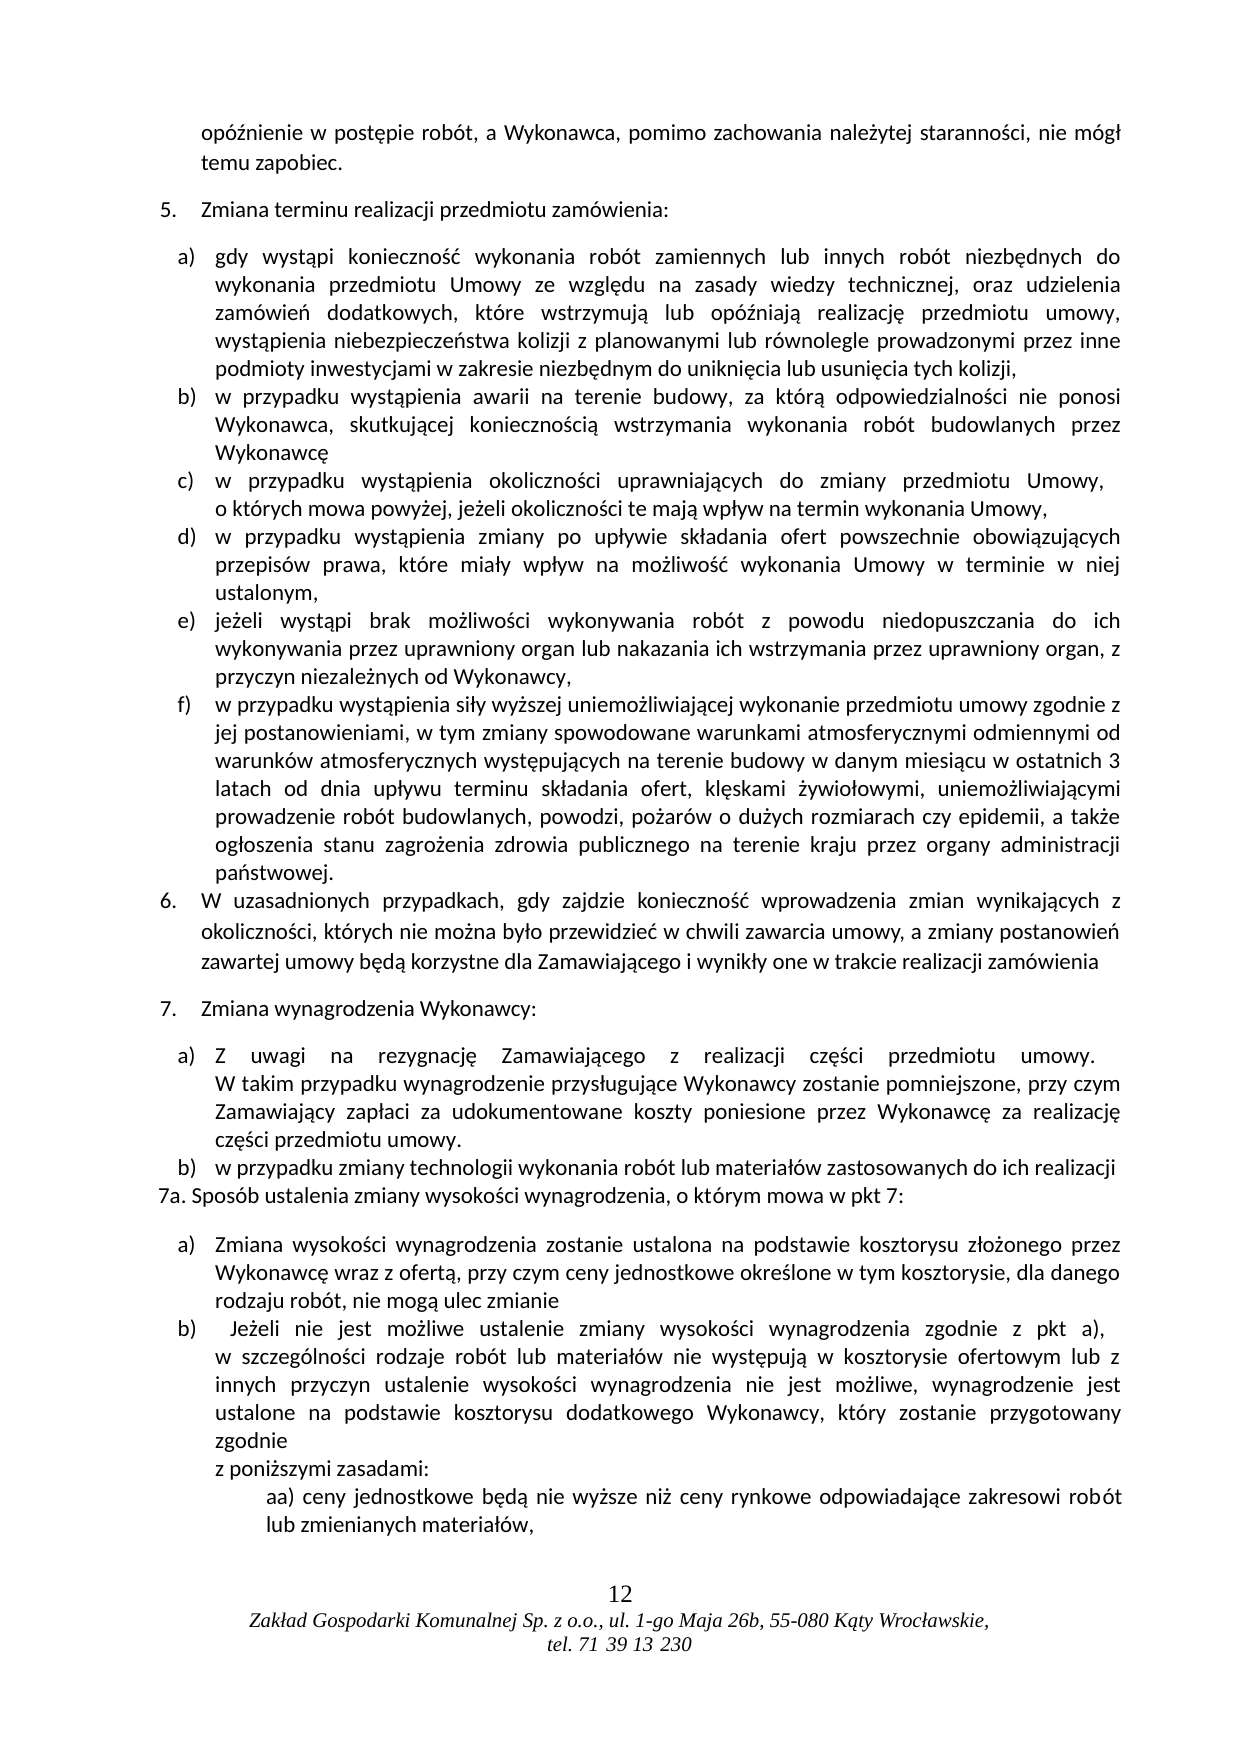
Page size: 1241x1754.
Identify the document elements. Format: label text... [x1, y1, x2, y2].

list w przypadku zmiany technologii wykonania robót lub materiałów zastosowanych do ich realizacji [177, 1153, 1122, 1181]
list Zmiana wynagrodzenia Wykonawcy: [159, 994, 1122, 1022]
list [159, 118, 1122, 176]
text 7a. Sposób ustalenia zmiany wysokości wynagrodzenia, o którym mowa w pkt 7: [148, 1181, 1122, 1209]
list w przypadku wystąpienia okoliczności uprawniających do zmiany przedmiotu Umowy, o których mowa powyżej, jeżeli okoliczności te mają wpływ na termin wykonania Umowy, [177, 466, 1122, 522]
list Z uwagi na rezygnację Zamawiającego z realizacji części przedmiotu umowy. W takim przypadku wynagrodzenie przysługujące Wykonawcy zostanie pomniejszone, przy czym Zamawiający zapłaci za udokumentowane koszty poniesione przez Wykonawcę za realizację części przedmiotu umowy. [177, 1041, 1122, 1153]
list gdy wystąpi konieczność wykonania robót zamiennych lub innych robót niezbędnych do wykonania przedmiotu Umowy ze względu na zasady wiedzy technicznej, oraz udzielenia zamówień dodatkowych, które wstrzymują lub opóźniają realizację przedmiotu umowy, wystąpienia niebezpieczeństwa kolizji z planowanymi lub równolegle prowadzonymi przez inne podmioty inwestycjami w zakresie niezbędnym do uniknięcia lub usunięcia tych kolizji, [177, 242, 1122, 382]
list w przypadku wystąpienia awarii na terenie budowy, za którą odpowiedzialności nie ponosi Wykonawca, skutkującej koniecznością wstrzymania wykonania robót budowlanych przez Wykonawcę [177, 382, 1122, 466]
list jeżeli wystąpi brak możliwości wykonywania robót z powodu niedopuszczania do ich wykonywania przez uprawniony organ lub nakazania ich wstrzymania przez uprawniony organ, z przyczyn niezależnych od Wykonawcy, [177, 606, 1122, 690]
list Zmiana terminu realizacji przedmiotu zamówienia: [159, 195, 1122, 223]
list w przypadku wystąpienia zmiany po upływie składania ofert powszechnie obowiązujących przepisów prawa, które miały wpływ na możliwość wykonania Umowy w terminie w niej ustalonym, [177, 522, 1122, 606]
list w przypadku wystąpienia siły wyższej uniemożliwiającej wykonanie przedmiotu umowy zgodnie z jej postanowieniami, w tym zmiany spowodowane warunkami atmosferycznymi odmiennymi od warunków atmosferycznych występujących na terenie budowy w danym miesiącu w ostatnich 3 latach od dnia upływu terminu składania ofert, klęskami żywiołowymi, uniemożliwiającymi prowadzenie robót budowlanych, powodzi, pożarów o dużych rozmiarach czy epidemii, a także ogłoszenia stanu zagrożenia zdrowia publicznego na terenie kraju przez organy administracji państwowej. [177, 690, 1122, 887]
list Zmiana wysokości wynagrodzenia zostanie ustalona na podstawie kosztorysu złożonego przez Wykonawcę wraz z ofertą, przy czym ceny jednostkowe określone w tym kosztorysie, dla danego rodzaju robót, nie mogą ulec zmianie [177, 1230, 1122, 1314]
text aa) ceny jednostkowe będą nie wyższe niż ceny rynkowe odpowiadające zakresowi robót lub zmienianych materiałów, [266, 1482, 1122, 1538]
list Jeżeli nie jest możliwe ustalenie zmiany wysokości wynagrodzenia zgodnie z pkt a), w szczególności rodzaje robót lub materiałów nie występują w kosztorysie ofertowym lub z innych przyczyn ustalenie wysokości wynagrodzenia nie jest możliwe, wynagrodzenie jest ustalone na podstawie kosztorysu dodatkowego Wykonawcy, który zostanie przygotowany zgodnie z poniższymi zasadami: [177, 1314, 1122, 1482]
list W uzasadnionych przypadkach, gdy zajdzie konieczność wprowadzenia zmian wynikających z okoliczności, których nie można było przewidzieć w chwili zawarcia umowy, a zmiany postanowień zawartej umowy będą korzystne dla Zamawiającego i wynikły one w trakcie realizacji zamówienia [159, 887, 1122, 975]
